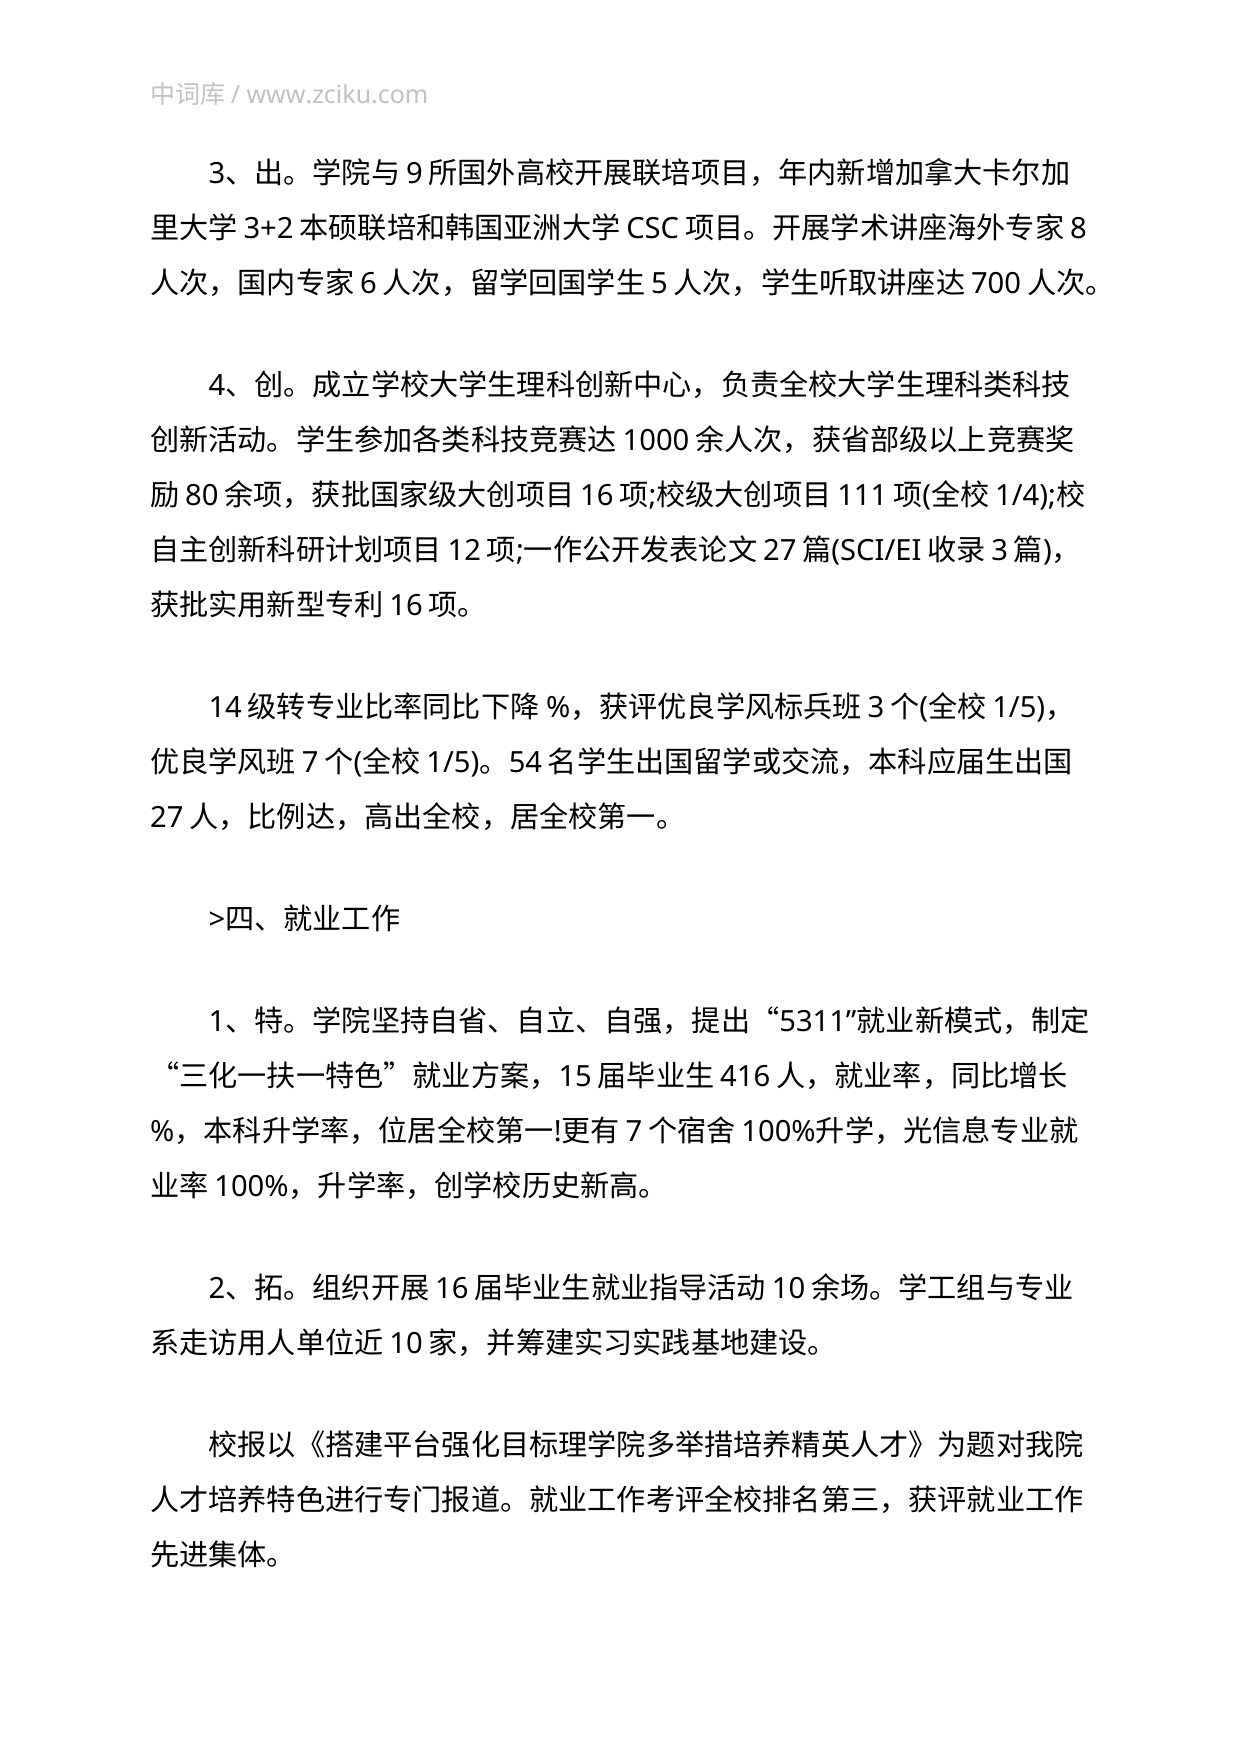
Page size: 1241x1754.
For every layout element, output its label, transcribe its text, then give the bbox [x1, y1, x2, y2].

text 14级转专业比率同比下降 %，获评优良学风标兵班3个(全校1/5)，优良学风班7个(全校1/5)。54名学生出国留学或交流，本科应届生出国27人，比例达，高出全校，居全校第一。 [150, 684, 1090, 836]
text >四、就业工作 [150, 896, 1090, 938]
text 校报以《搭建平台强化目标理学院多举措培养精英人才》为题对我院人才培养特色进行专门报道。就业工作考评全校排名第三，获评就业工作先进集体。 [150, 1422, 1090, 1574]
text 3、出。学院与9所国外高校开展联培项目，年内新增加拿大卡尔加里大学3+2本硕联培和韩国亚洲大学CSC项目。开展学术讲座海外专家8人次，国内专家6人次，留学回国学生5人次，学生听取讲座达700人次。 [150, 150, 1090, 302]
text 4、创。成立学校大学生理科创新中心，负责全校大学生理科类科技创新活动。学生参加各类科技竞赛达1000余人次，获省部级以上竞赛奖励80余项，获批国家级大创项目16项;校级大创项目111项(全校1/4);校自主创新科研计划项目12项;一作公开发表论文27篇(SCI/EI收录3篇)，获批实用新型专利16项。 [150, 362, 1090, 624]
text 2、拓。组织开展16届毕业生就业指导活动10余场。学工组与专业系走访用人单位近10家，并筹建实习实践基地建设。 [150, 1265, 1090, 1362]
text 1、特。学院坚持自省、自立、自强，提出“5311”就业新模式，制定“三化一扶一特色”就业方案，15届毕业生416人，就业率，同比增长 %，本科升学率，位居全校第一!更有7个宿舍100%升学，光信息专业就业率100%，升学率，创学校历史新高。 [150, 998, 1090, 1205]
